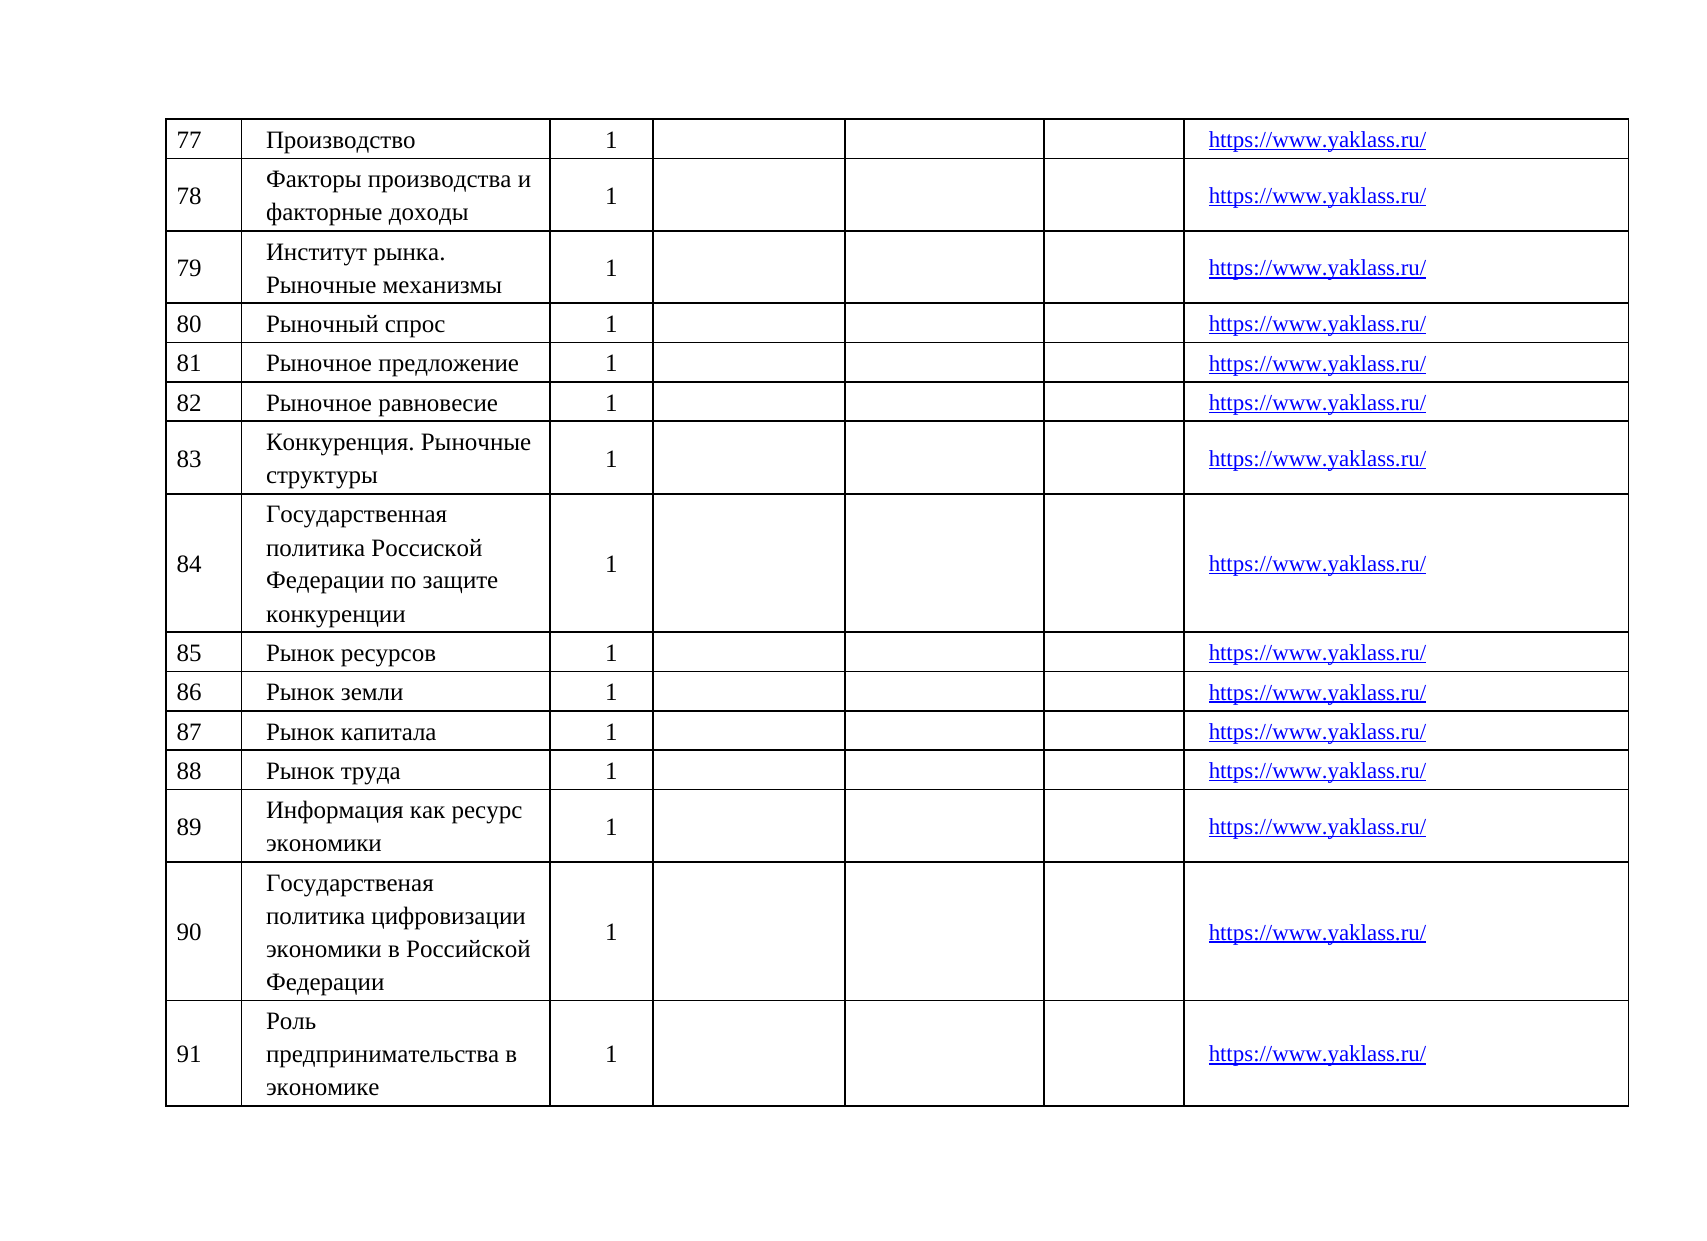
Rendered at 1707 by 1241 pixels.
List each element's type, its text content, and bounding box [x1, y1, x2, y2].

table_cell [1045, 343, 1183, 381]
table_cell Государственая политика цифровизации экономики в Российской Федерации [242, 863, 549, 999]
table_cell https://www.yaklass.ru/ [1185, 159, 1628, 230]
table_cell [1045, 633, 1183, 671]
table_cell https://www.yaklass.ru/ [1185, 633, 1628, 671]
table_cell https://www.yaklass.ru/ [1185, 383, 1628, 420]
table_cell Конкуренция. Рыночные структуры [242, 422, 549, 493]
table_cell 1 [551, 751, 652, 789]
table_cell [654, 495, 844, 631]
table_cell [1045, 672, 1183, 710]
table_cell 1 [551, 232, 652, 302]
table_cell 88 [167, 751, 241, 789]
table_cell Роль предпринимательства в экономике [242, 1001, 549, 1105]
table_cell [1045, 120, 1183, 157]
table_cell Производство [242, 120, 549, 157]
table_cell Рынок ресурсов [242, 633, 549, 671]
table_cell [1045, 495, 1183, 631]
table_cell [846, 672, 1043, 710]
table_cell Рынок труда [242, 751, 549, 789]
table_cell 78 [167, 159, 241, 230]
table_cell https://www.yaklass.ru/ [1185, 343, 1628, 381]
table_cell [846, 304, 1043, 342]
table_cell 1 [551, 422, 652, 493]
table_cell 1 [551, 120, 652, 157]
table_cell [1045, 304, 1183, 342]
table_cell [1045, 422, 1183, 493]
table_cell Рыночный спрос [242, 304, 549, 342]
table_cell 91 [167, 1001, 241, 1105]
table_cell [654, 712, 844, 749]
table_cell 1 [551, 790, 652, 861]
table_cell 86 [167, 672, 241, 710]
table_cell [654, 159, 844, 230]
table_cell [846, 159, 1043, 230]
table_cell [846, 232, 1043, 302]
table_cell [654, 790, 844, 861]
table_cell 82 [167, 383, 241, 420]
table_cell Рынок земли [242, 672, 549, 710]
table_cell 1 [551, 633, 652, 671]
table_cell 77 [167, 120, 241, 157]
table_cell [654, 343, 844, 381]
table_cell [846, 383, 1043, 420]
table_cell 85 [167, 633, 241, 671]
table_cell 81 [167, 343, 241, 381]
table_cell [1045, 159, 1183, 230]
table_cell [654, 672, 844, 710]
table_cell [654, 383, 844, 420]
table_cell [846, 712, 1043, 749]
table_cell [846, 790, 1043, 861]
table_cell [654, 304, 844, 342]
table_cell [654, 422, 844, 493]
table_cell 1 [551, 383, 652, 420]
table_cell Рыночное предложение [242, 343, 549, 381]
table_cell Рыночное равновесие [242, 383, 549, 420]
table_cell [1045, 751, 1183, 789]
table_cell 87 [167, 712, 241, 749]
table_cell 1 [551, 863, 652, 999]
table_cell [1185, 120, 1628, 157]
table_cell https://www.yaklass.ru/ [1185, 422, 1628, 493]
table_cell https://www.yaklass.ru/ [1185, 232, 1628, 302]
table_cell 89 [167, 790, 241, 861]
table_cell [1045, 790, 1183, 861]
table_cell [654, 633, 844, 671]
table_cell https://www.yaklass.ru/ [1185, 712, 1628, 749]
table_cell 1 [551, 304, 652, 342]
table_cell [846, 1001, 1043, 1105]
table_cell Институт рынка. Рыночные механизмы [242, 232, 549, 302]
table_cell 1 [551, 712, 652, 749]
table_cell https://www.yaklass.ru/ [1185, 790, 1628, 861]
table_cell 80 [167, 304, 241, 342]
table_cell https://www.yaklass.ru/ [1185, 495, 1628, 631]
table_cell 1 [551, 672, 652, 710]
table_cell [846, 751, 1043, 789]
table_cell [1185, 1001, 1628, 1105]
table_cell [1045, 863, 1183, 999]
table_cell [846, 495, 1043, 631]
table_cell [1045, 232, 1183, 302]
table_cell 1 [551, 159, 652, 230]
table_cell [654, 120, 844, 157]
table_cell 1 [551, 495, 652, 631]
table_cell 90 [167, 863, 241, 999]
table_cell [846, 633, 1043, 671]
table_cell https://www.yaklass.ru/ [1185, 672, 1628, 710]
table_cell [1045, 383, 1183, 420]
table_cell [846, 343, 1043, 381]
table_cell 1 [551, 343, 652, 381]
table_cell [654, 232, 844, 302]
table_cell https://www.yaklass.ru/ [1185, 751, 1628, 789]
table_cell [846, 422, 1043, 493]
table_cell 84 [167, 495, 241, 631]
table_cell Факторы производства и факторные доходы [242, 159, 549, 230]
table_cell Государственная политика Россиской Федерации по защите конкуренции [242, 495, 549, 631]
table_cell [654, 751, 844, 789]
table_cell 79 [167, 232, 241, 302]
table_cell [846, 863, 1043, 999]
table_cell [846, 120, 1043, 157]
table_cell 83 [167, 422, 241, 493]
table_cell https://www.yaklass.ru/ [1185, 863, 1628, 999]
table_cell [654, 1001, 844, 1105]
table_cell Информация как ресурс экономики [242, 790, 549, 861]
table_cell https://www.yaklass.ru/ [1185, 304, 1628, 342]
table_cell [654, 863, 844, 999]
table_cell [1045, 1001, 1183, 1105]
table_cell Рынок капитала [242, 712, 549, 749]
table_cell 1 [551, 1001, 652, 1105]
table_cell [1045, 712, 1183, 749]
